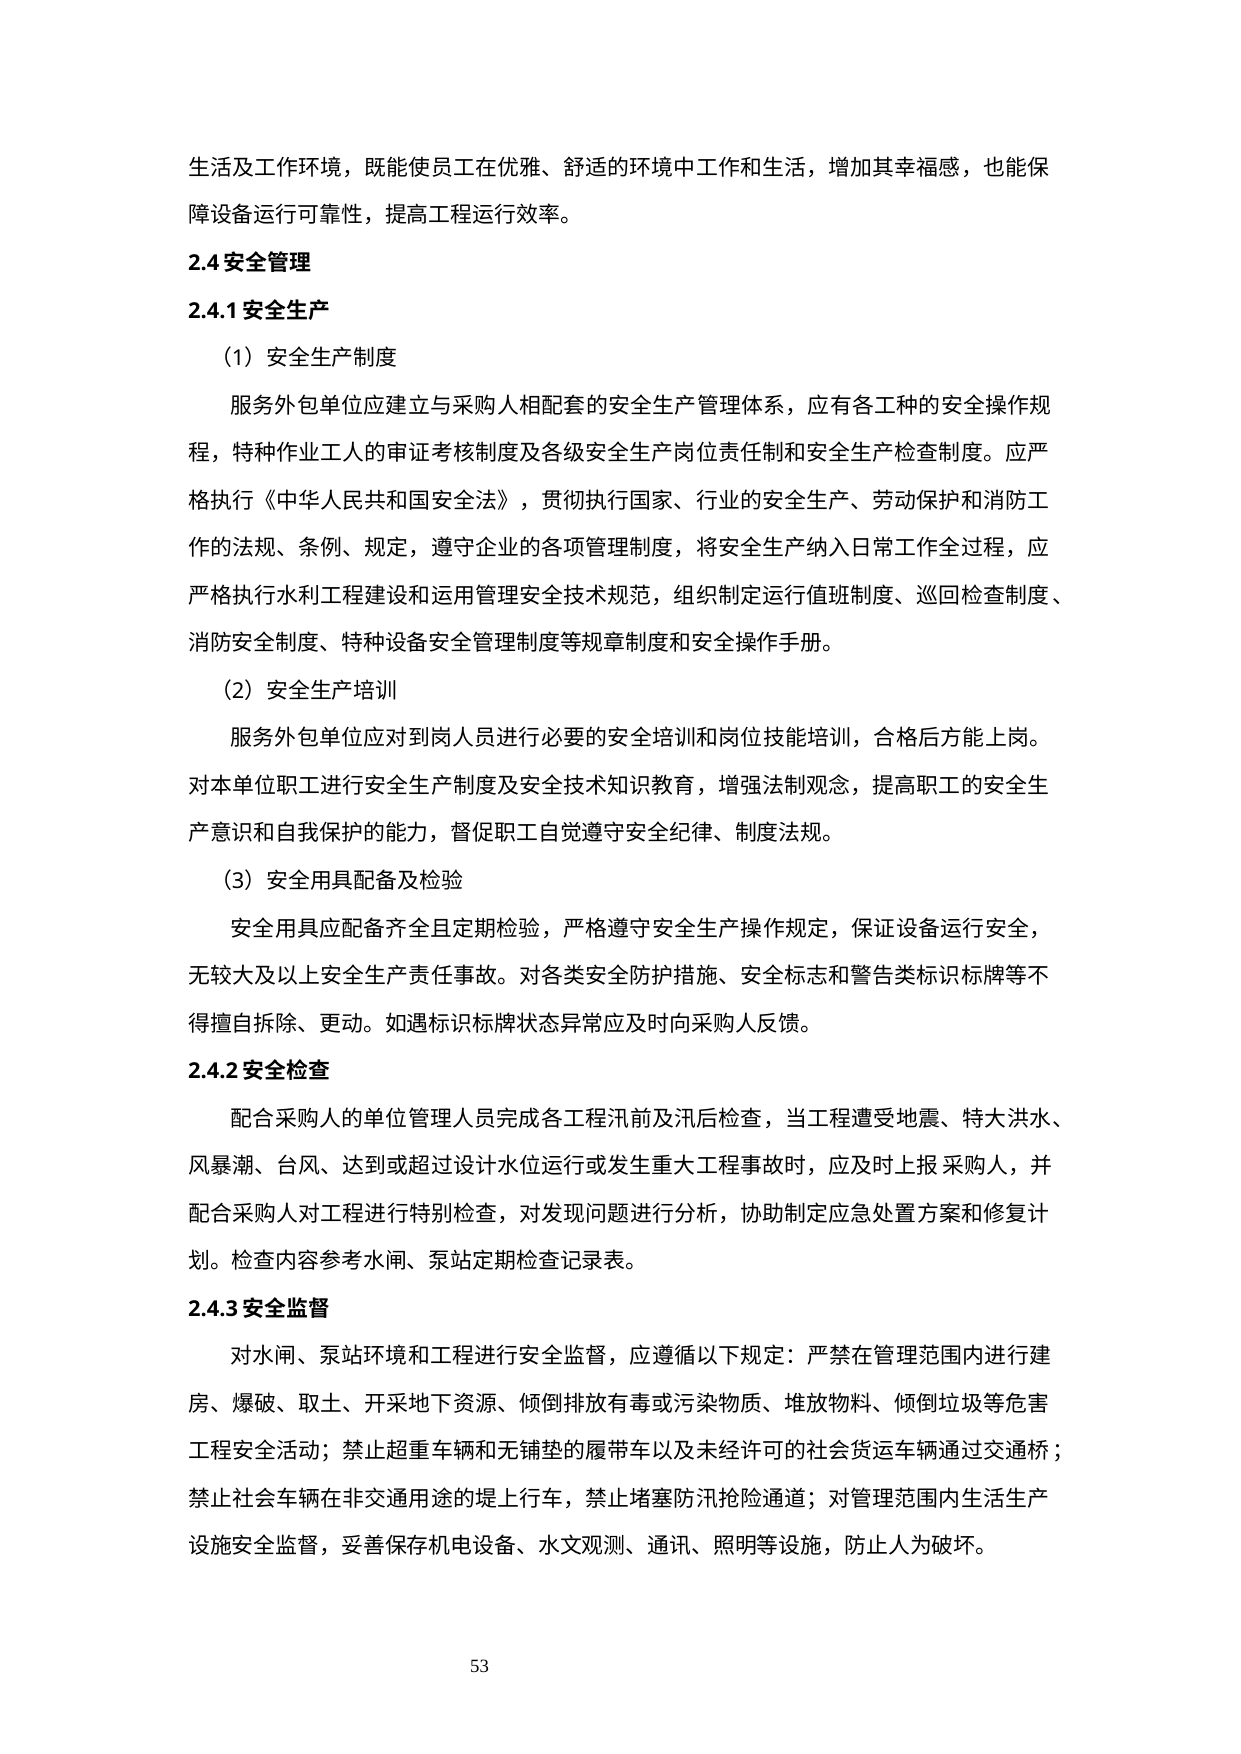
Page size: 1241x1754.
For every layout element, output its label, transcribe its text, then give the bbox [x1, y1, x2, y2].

text （2）安全生产培训 [188, 673, 1052, 704]
text 服务外包单位应对到岗人员进行必要的安全培训和岗位技能培训，合格后方能上岗。对本单位职工进行安全生产制度及安全技术知识教育，增强法制观念，提高职工的安全生产意识和自我保护的能力，督促职工自觉遵守安全纪律、制度法规。 [188, 720, 1052, 847]
text 2.4安全管理 [188, 245, 1052, 277]
text 2.4.2安全检查 [188, 1053, 1052, 1085]
text 2.4.1安全生产 [188, 293, 1052, 324]
text 配合采购人的单位管理人员完成各工程汛前及汛后检查，当工程遭受地震、特大洪水、风暴潮、台风、达到或超过设计水位运行或发生重大工程事故时，应及时上报采购人，并配合采购人对工程进行特别检查，对发现问题进行分析，协助制定应急处置方案和修复计划。检查内容参考水闸、泵站定期检查记录表。 [188, 1101, 1052, 1275]
text （1）安全生产制度 [188, 340, 1052, 372]
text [188, 150, 1052, 229]
text （3）安全用具配备及检验 [188, 863, 1052, 895]
text 服务外包单位应建立与采购人相配套的安全生产管理体系，应有各工种的安全操作规程，特种作业工人的审证考核制度及各级安全生产岗位责任制和安全生产检查制度。应严格执行《中华人民共和国安全法》，贯彻执行国家、行业的安全生产、劳动保护和消防工作的法规、条例、规定，遵守企业的各项管理制度，将安全生产纳入日常工作全过程，应严格执行水利工程建设和运用管理安全技术规范，组织制定运行值班制度、巡回检查制度、消防安全制度、特种设备安全管理制度等规章制度和安全操作手册。 [188, 388, 1052, 657]
text 安全用具应配备齐全且定期检验，严格遵守安全生产操作规定，保证设备运行安全，无较大及以上安全生产责任事故。对各类安全防护措施、安全标志和警告类标识标牌等不得擅自拆除、更动。如遇标识标牌状态异常应及时向采购人反馈。 [188, 911, 1052, 1037]
text 2.4.3安全监督 [188, 1291, 1052, 1322]
text 对水闸、泵站环境和工程进行安全监督，应遵循以下规定：严禁在管理范围内进行建房、爆破、取土、开采地下资源、倾倒排放有毒或污染物质、堆放物料、倾倒垃圾等危害工程安全活动；禁止超重车辆和无铺垫的履带车以及未经许可的社会货运车辆通过交通桥；禁止社会车辆在非交通用途的堤上行车，禁止堵塞防汛抢险通道；对管理范围内生活生产设施安全监督，妥善保存机电设备、水文观测、通讯、照明等设施，防止人为破坏。 [188, 1338, 1052, 1560]
